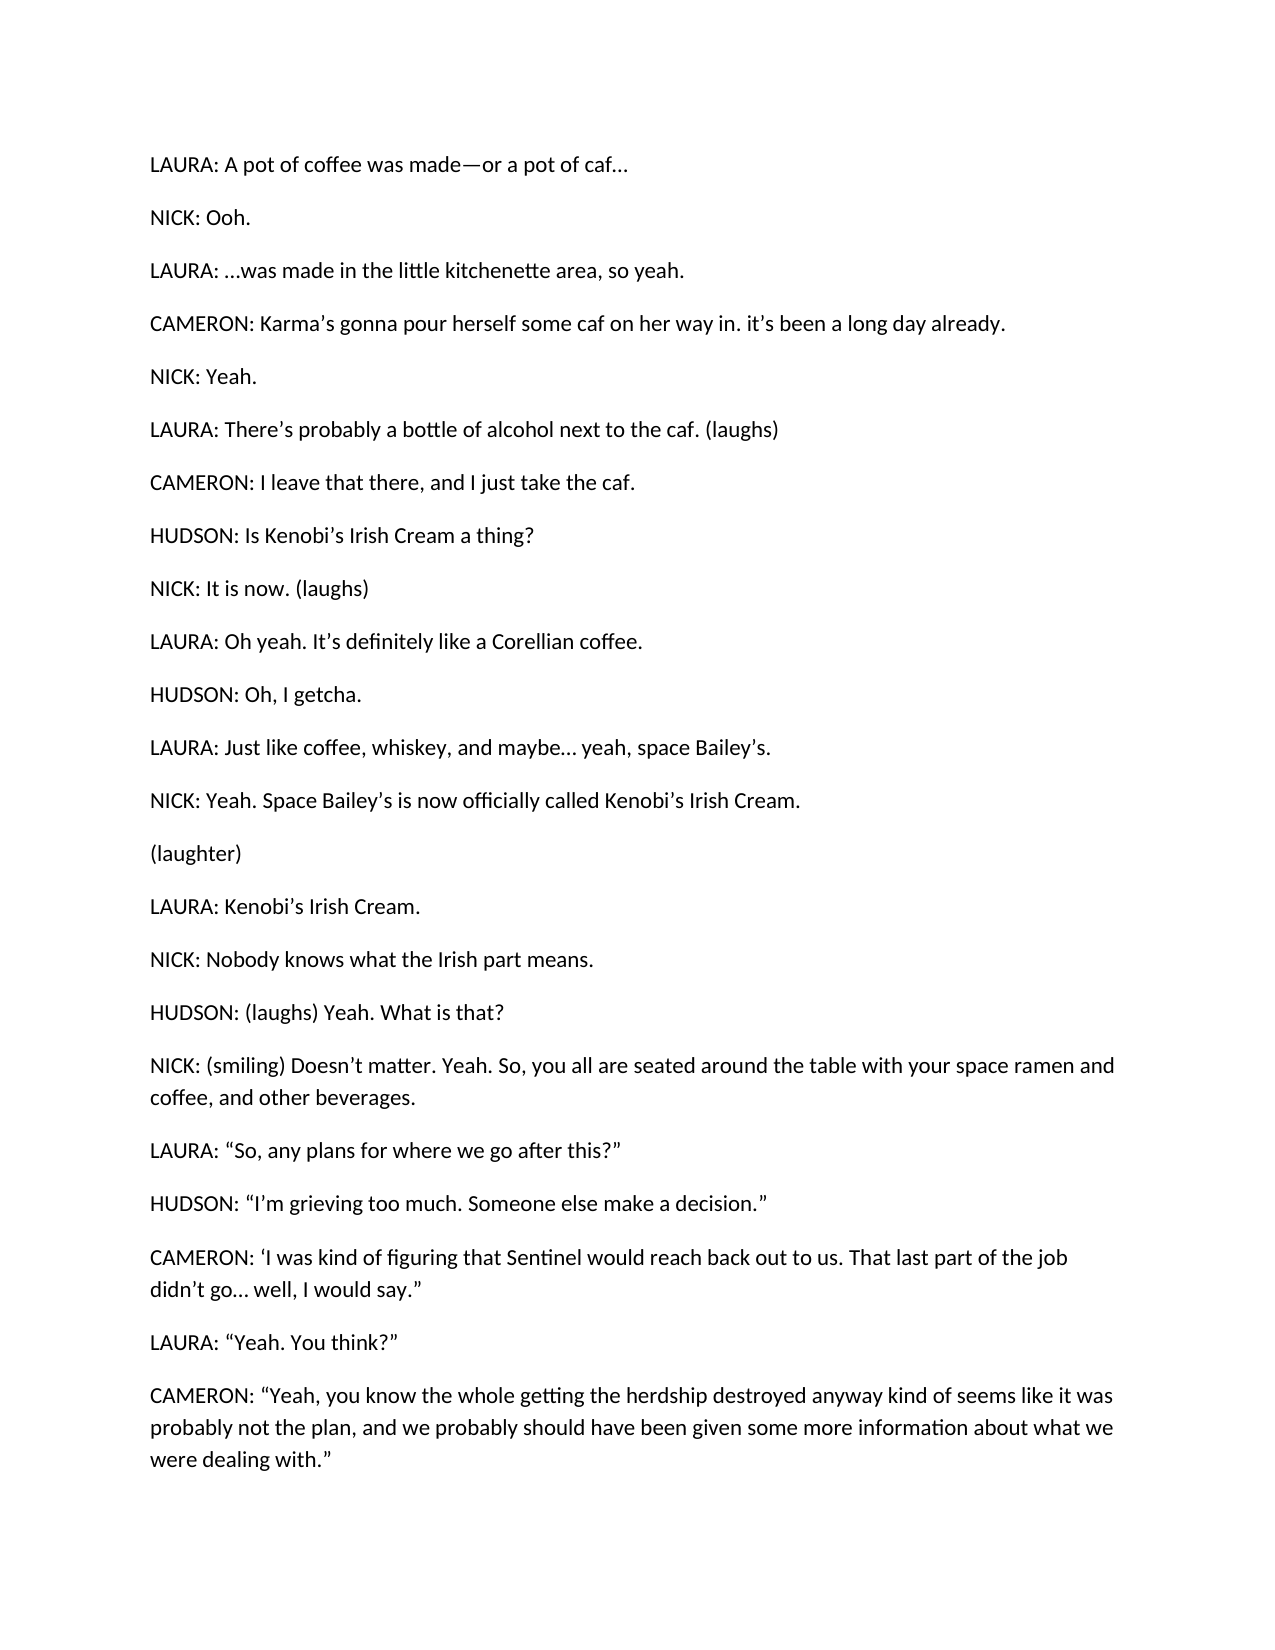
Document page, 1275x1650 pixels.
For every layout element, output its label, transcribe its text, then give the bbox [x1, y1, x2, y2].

text CAMERON: Karma’s gonna pour herself some caf on her way in. it’s been a long day already. [150, 309, 1125, 337]
text NICK: Yeah. [150, 362, 1125, 390]
text NICK: Yeah. Space Bailey’s is now officially called Kenobi’s Irish Cream. [150, 786, 1125, 814]
text LAURA: A pot of coffee was made—or a pot of caf… [150, 150, 1125, 178]
text CAMERON: I leave that there, and I just take the caf. [150, 468, 1125, 496]
text LAURA: There’s probably a bottle of alcohol next to the caf. (laughs) [150, 415, 1125, 443]
text LAURA: Oh yeah. It’s definitely like a Corellian coffee. [150, 627, 1125, 655]
text HUDSON: Oh, I getcha. [150, 680, 1125, 708]
text HUDSON: “I’m grieving too much. Someone else make a decision.” [150, 1189, 1125, 1218]
text CAMERON: “Yeah, you know the whole getting the herdship destroyed anyway kind of seems like it was probably not the plan, and we probably should have been given some more information about what we were dealing with.” [150, 1381, 1125, 1473]
text LAURA: …was made in the little kitchenette area, so yeah. [150, 256, 1125, 284]
text CAMERON: ‘I was kind of figuring that Sentinel would reach back out to us. That last part of the job didn’t go… well, I would say.” [150, 1243, 1125, 1303]
text LAURA: Kenobi’s Irish Cream. [150, 892, 1125, 920]
text LAURA: “So, any plans for where we go after this?” [150, 1137, 1125, 1164]
text LAURA: “Yeah. You think?” [150, 1328, 1125, 1356]
text HUDSON: Is Kenobi’s Irish Cream a thing? [150, 521, 1125, 549]
text NICK: Ooh. [150, 203, 1125, 231]
text NICK: (smiling) Doesn’t matter. Yeah. So, you all are seated around the table with your space ramen and coffee, and other beverages. [150, 1051, 1125, 1112]
text NICK: It is now. (laughs) [150, 574, 1125, 602]
text (laughter) [150, 839, 1125, 867]
text LAURA: Just like coffee, whiskey, and maybe… yeah, space Bailey’s. [150, 733, 1125, 761]
text NICK: Nobody knows what the Irish part means. [150, 945, 1125, 973]
text HUDSON: (laughs) Yeah. What is that? [150, 998, 1125, 1026]
